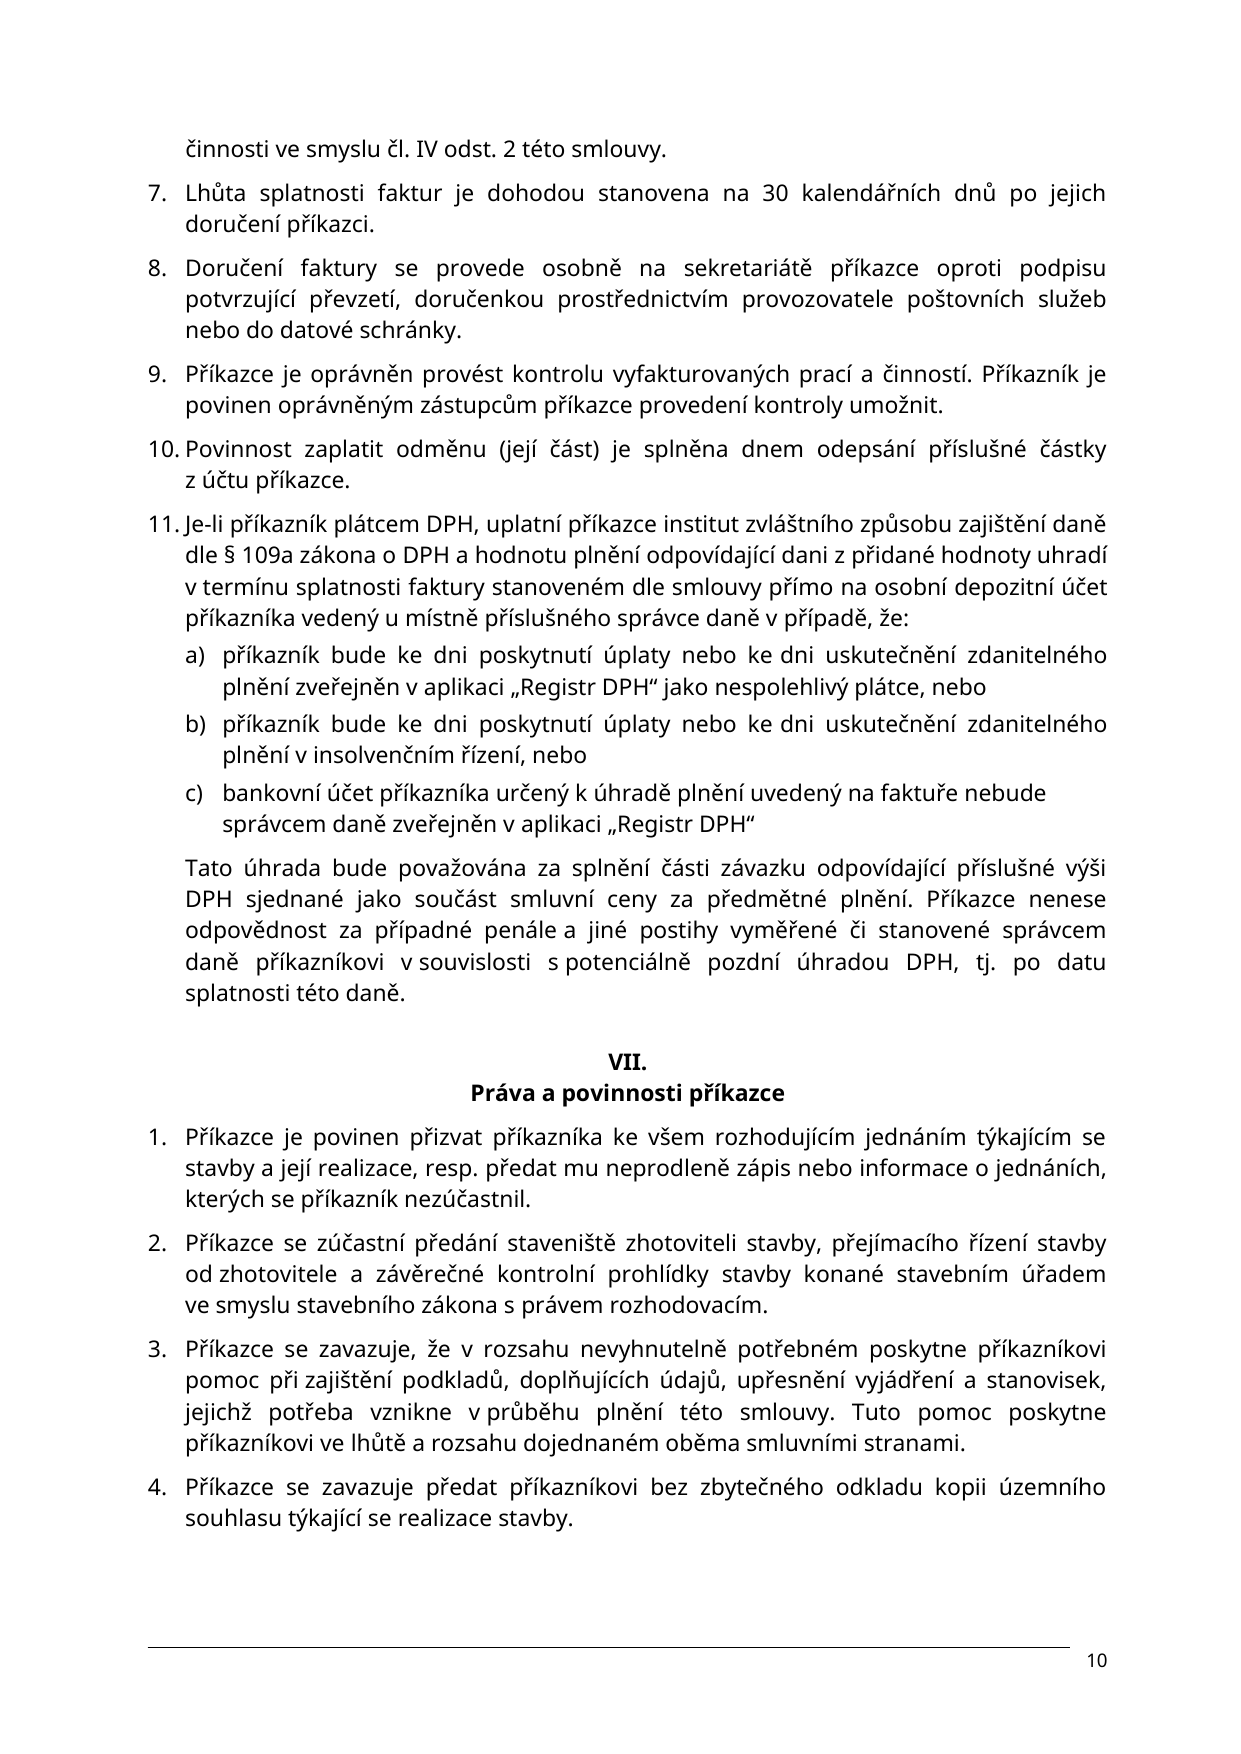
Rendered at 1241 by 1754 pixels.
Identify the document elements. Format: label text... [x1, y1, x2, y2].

list příkazník bude ke dni poskytnutí úplaty nebo ke dni uskutečnění zdanitelného plnění zveřejněn v aplikaci „Registr DPH“ jako nespolehlivý plátce, nebo [185, 639, 1107, 702]
list bankovní účet příkazníka určený k úhradě plnění uvedený na faktuře nebude správcem daně zveřejněn v aplikaci „Registr DPH“ [185, 777, 1107, 839]
list Příkazce se zavazuje, že v rozsahu nevyhnutelně potřebném poskytne příkazníkovi pomoc při zajištění podkladů, doplňujících údajů, upřesnění vyjádření a stanovisek, jejichž potřeba vznikne v průběhu plnění této smlouvy. Tuto pomoc poskytne příkazníkovi ve lhůtě a rozsahu dojednaném oběma smluvními stranami. [148, 1333, 1107, 1458]
list Příkazce je oprávněn provést kontrolu vyfakturovaných prací a činností. Příkazník je povinen oprávněným zástupcům příkazce provedení kontroly umožnit. [148, 358, 1107, 420]
list Příkazce je povinen přizvat příkazníka ke všem rozhodujícím jednáním týkajícím se stavby a její realizace, resp. předat mu neprodleně zápis nebo informace o jednáních, kterých se příkazník nezúčastnil. [148, 1120, 1107, 1214]
list Příkazce se zavazuje předat příkazníkovi bez zbytečného odkladu kopii územního souhlasu týkající se realizace stavby. [148, 1470, 1107, 1533]
list Doručení faktury se provede osobně na sekretariátě příkazce oproti podpisu potvrzující převzetí, doručenkou prostřednictvím provozovatele poštovních služeb nebo do datové schránky. [148, 252, 1107, 345]
text Tato úhrada bude považována za splnění části závazku odpovídající příslušné výši DPH sjednané jako součást smluvní ceny za předmětné plnění. Příkazce nenese odpovědnost za případné penále a jiné postihy vyměřené či stanovené správcem daně příkazníkovi v souvislosti s potenciálně pozdní úhradou DPH, tj. po datu splatnosti této daně. [185, 852, 1107, 1008]
list Je-li příkazník plátcem DPH, uplatní příkazce institut zvláštního způsobu zajištění daně dle § 109a zákona o DPH a hodnotu plnění odpovídající dani z přidané hodnoty uhradí v termínu splatnosti faktury stanoveném dle smlouvy přímo na osobní depozitní účet příkazníka vedený u místně příslušného správce daně v případě, že: [148, 508, 1107, 633]
list Příkazce se zúčastní předání staveniště zhotoviteli stavby, přejímacího řízení stavby od zhotovitele a závěrečné kontrolní prohlídky stavby konané stavebním úřadem ve smyslu stavebního zákona s právem rozhodovacím. [148, 1227, 1107, 1320]
list Povinnost zaplatit odměnu (její část) je splněna dnem odepsání příslušné částky z účtu příkazce. [148, 433, 1107, 495]
list Lhůta splatnosti faktur je dohodou stanovena na 30 kalendářních dnů po jejich doručení příkazci. [148, 177, 1107, 239]
text VII. Práva a povinnosti příkazce [148, 1045, 1107, 1108]
list příkazník bude ke dni poskytnutí úplaty nebo ke dni uskutečnění zdanitelného plnění v insolvenčním řízení, nebo [185, 708, 1107, 770]
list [148, 133, 1107, 164]
